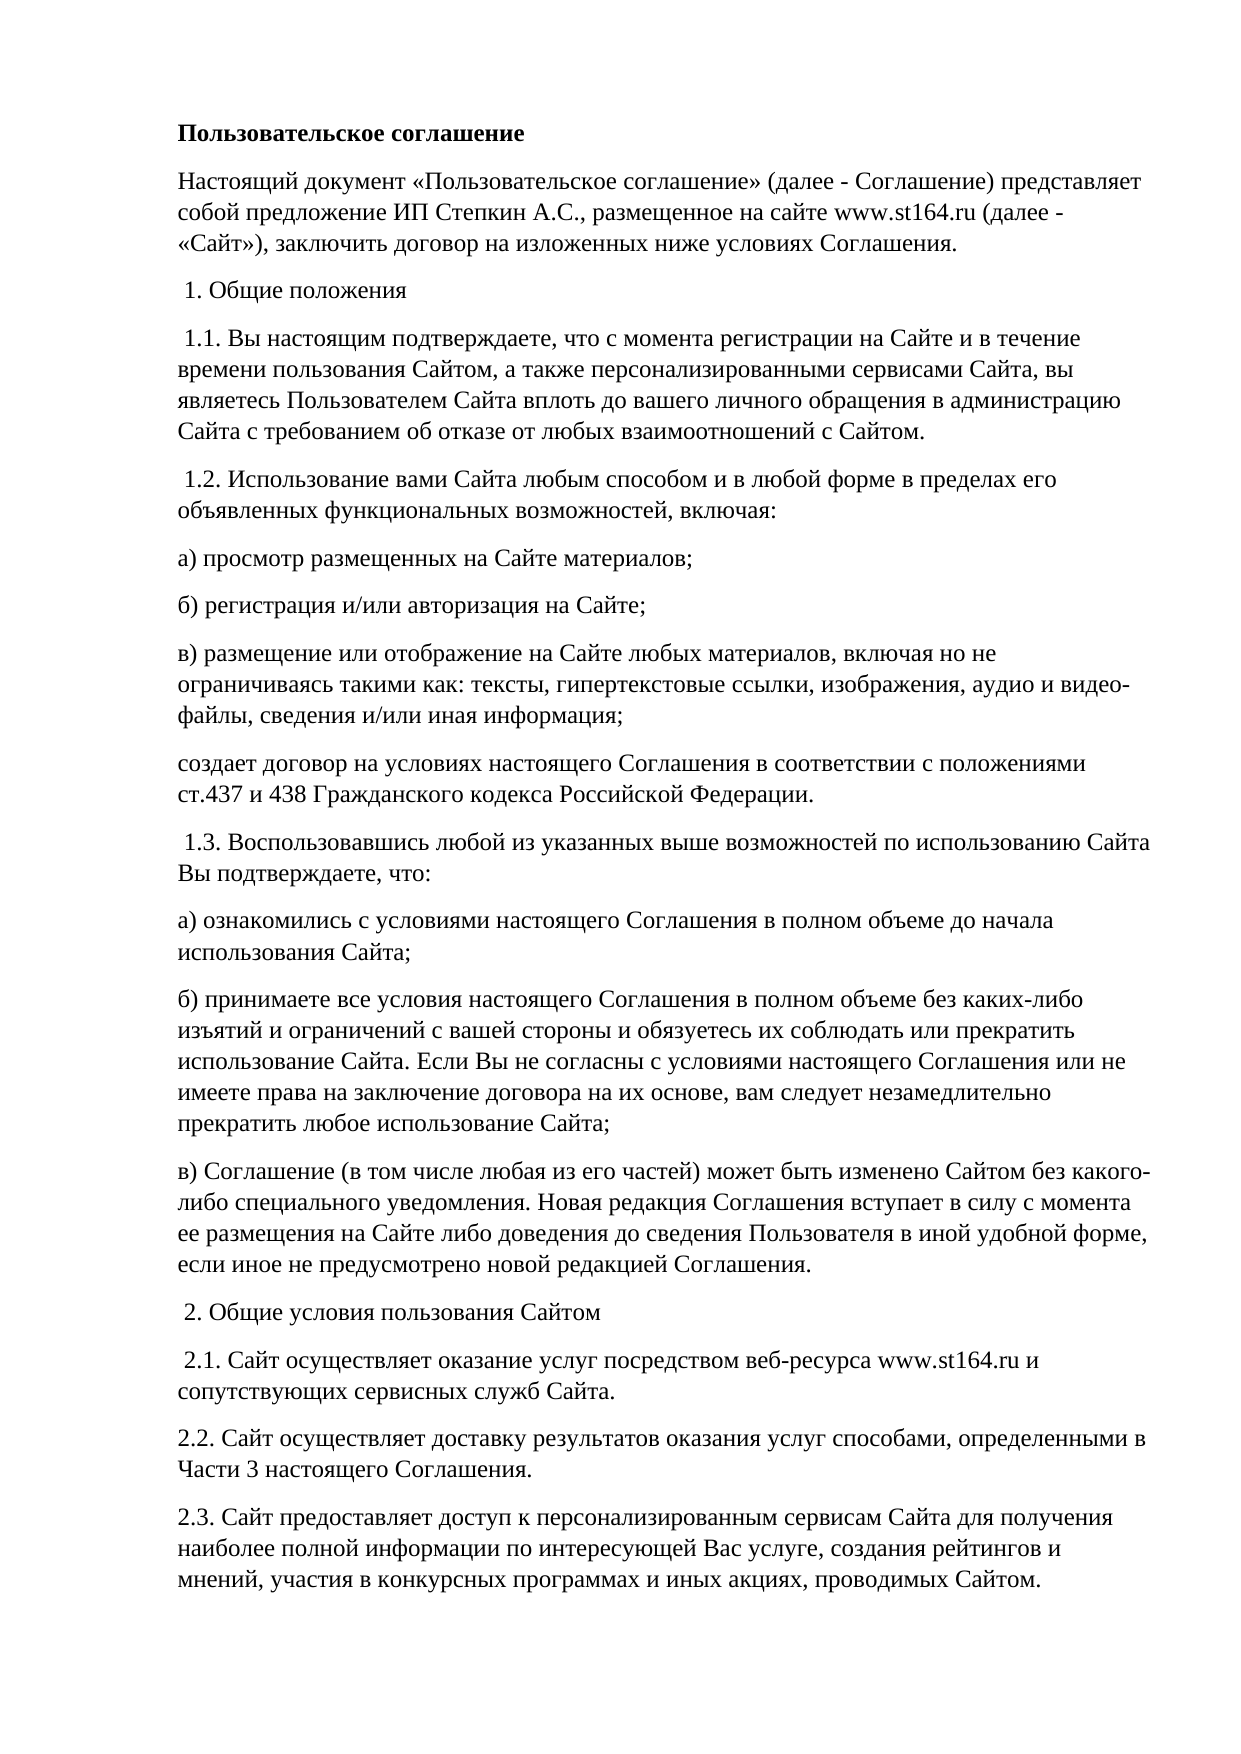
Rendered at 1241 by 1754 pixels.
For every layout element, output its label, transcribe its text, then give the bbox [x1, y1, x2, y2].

text Пользовательское соглашение [177, 118, 1152, 147]
text а) ознакомились с условиями настоящего Соглашения в полном объеме до начала использования Сайта; [177, 906, 1152, 965]
text 2. Общие условия пользования Сайтом [177, 1297, 1152, 1326]
text создает договор на условиях настоящего Соглашения в соответствии с положениями ст.437 и 438 Гражданского кодекса Российской Федерации. [177, 748, 1152, 808]
text 2.1. Сайт осуществляет оказание услуг посредством веб-ресурса www.st164.ru и сопутствующих сервисных служб Сайта. [177, 1345, 1152, 1404]
text 1. Общие положения [177, 276, 1152, 304]
text Настоящий документ «Пользовательское соглашение» (далее - Соглашение) представляет собой предложение ИП Степкин А.С., размещенное на сайте www.st164.ru (далее - «Сайт»), заключить договор на изложенных ниже условиях Соглашения. [177, 166, 1152, 257]
text 1.3. Воспользовавшись любой из указанных выше возможностей по использованию Сайта Вы подтверждаете, что: [177, 827, 1152, 887]
text 2.2. Сайт осуществляет доставку результатов оказания услуг способами, определенными в Части 3 настоящего Соглашения. [177, 1423, 1152, 1483]
text 2.3. Сайт предоставляет доступ к персонализированным сервисам Сайта для получения наиболее полной информации по интересующей Вас услуге, создания рейтингов и мнений, участия в конкурсных программах и иных акциях, проводимых Сайтом. [177, 1502, 1152, 1593]
text б) регистрация и/или авторизация на Сайте; [177, 591, 1152, 619]
text 1.1. Вы настоящим подтверждаете, что с момента регистрации на Сайте и в течение времени пользования Сайтом, а также персонализированными сервисами Сайта, вы являетесь Пользователем Сайта вплоть до вашего личного обращения в администрацию Сайта с требованием об отказе от любых взаимоотношений с Сайтом. [177, 323, 1152, 445]
text в) размещение или отображение на Сайте любых материалов, включая но не ограничиваясь такими как: тексты, гипертекстовые ссылки, изображения, аудио и видео- файлы, сведения и/или иная информация; [177, 638, 1152, 729]
text б) принимаете все условия настоящего Соглашения в полном объеме без каких-либо изъятий и ограничений с вашей стороны и обязуетесь их соблюдать или прекратить использование Сайта. Если Вы не согласны с условиями настоящего Соглашения или не имеете права на заключение договора на их основе, вам следует незамедлительно прекратить любое использование Сайта; [177, 984, 1152, 1137]
text 1.2. Использование вами Сайта любым способом и в любой форме в пределах его объявленных функциональных возможностей, включая: [177, 464, 1152, 524]
text а) просмотр размещенных на Сайте материалов; [177, 543, 1152, 572]
text в) Соглашение (в том числе любая из его частей) может быть изменено Сайтом без какого-либо специального уведомления. Новая редакция Соглашения вступает в силу с момента ее размещения на Сайте либо доведения до сведения Пользователя в иной удобной форме, если иное не предусмотрено новой редакцией Соглашения. [177, 1156, 1152, 1278]
